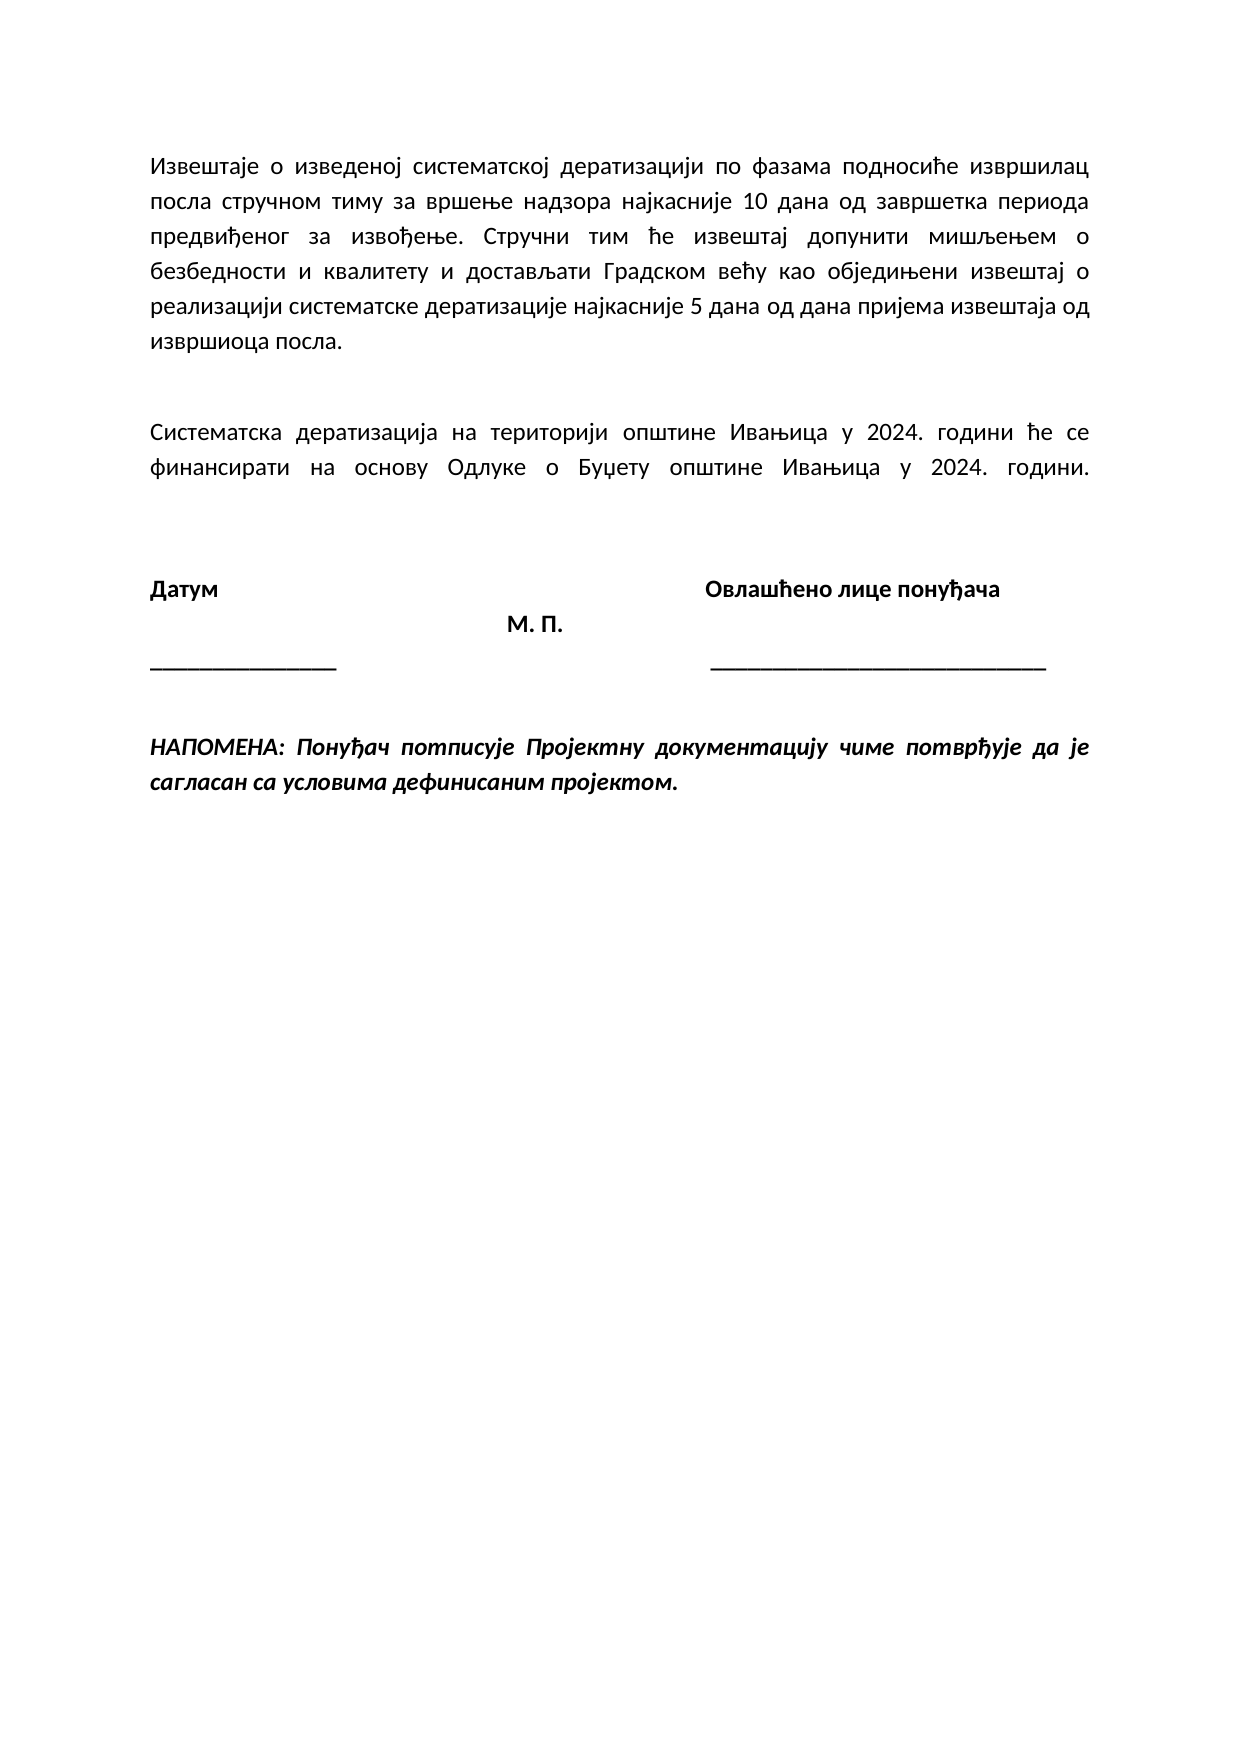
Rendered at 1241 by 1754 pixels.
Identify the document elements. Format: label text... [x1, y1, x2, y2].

text Датум Овлашћено лице понуђача М. П. _______________ ___________________________ [150, 573, 1090, 706]
text НАПОМЕНА: Понуђач потписује Пројектну документацију чиме потврђује да је сагласан са условима дефинисаним пројектом. [150, 731, 1090, 797]
text Систематска дератизација на територији општине Ивањица у 2024. години ће се финансирати на основу Одлуке о Буџету општине Ивањица у 2024. години. [150, 381, 1090, 548]
text Извештаје о изведеној систематској дератизацији по фазама подносиће извршилац посла стручном тиму за вршење надзора најкасније 10 дана од завршетка периода предвиђеног за извођење. Стручни тим ће извештај допунити мишљењем о безбедности и квалитету и достављати Градском већу као обједињени извештај о реализацији систематске дератизације најкасније 5 дана од дана пријема извештаја од извршиоца посла. [150, 150, 1090, 356]
